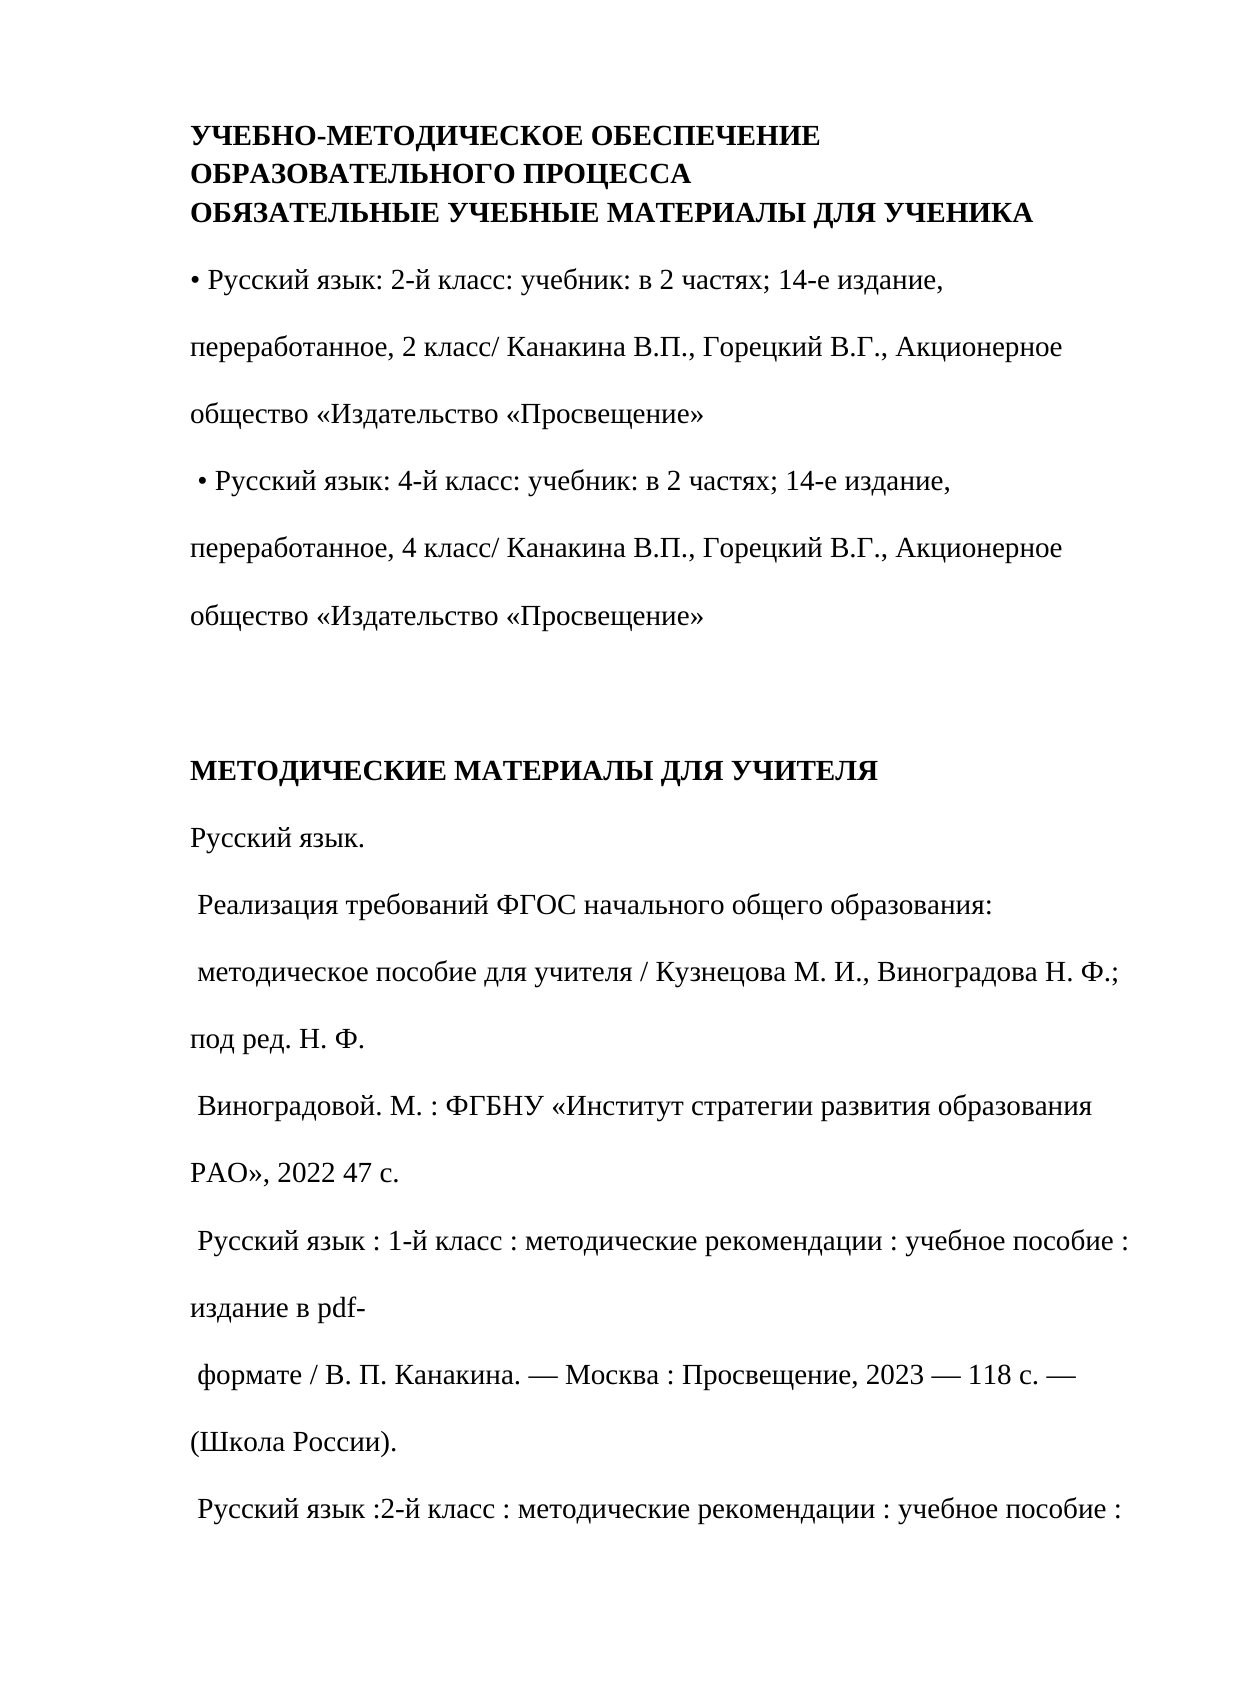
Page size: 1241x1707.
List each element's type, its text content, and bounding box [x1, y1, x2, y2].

text МЕТОДИЧЕСКИЕ МАТЕРИАЛЫ ДЛЯ УЧИТЕЛЯ [190, 753, 1152, 787]
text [190, 820, 1152, 1524]
text • Русский язык: 2-й класс: учебник: в 2 частях; 14-е издание, переработанное, 2 класс/ Канакина В.П., Горецкий В.Г., Акционерное общество «Издательство «Просвещение» • Русский язык: 4-й класс: учебник: в 2 частях; 14-е издание, переработанное, 4 класс/ Канакина В.П., Горецкий В.Г., Акционерное общество «Издательство «Просвещение» [190, 262, 1152, 631]
text ОБЯЗАТЕЛЬНЫЕ УЧЕБНЫЕ МАТЕРИАЛЫ ДЛЯ УЧЕНИКА [190, 195, 1152, 229]
text УЧЕБНО-МЕТОДИЧЕСКОЕ ОБЕСПЕЧЕНИЕ ОБРАЗОВАТЕЛЬНОГО ПРОЦЕССА [190, 118, 1152, 190]
